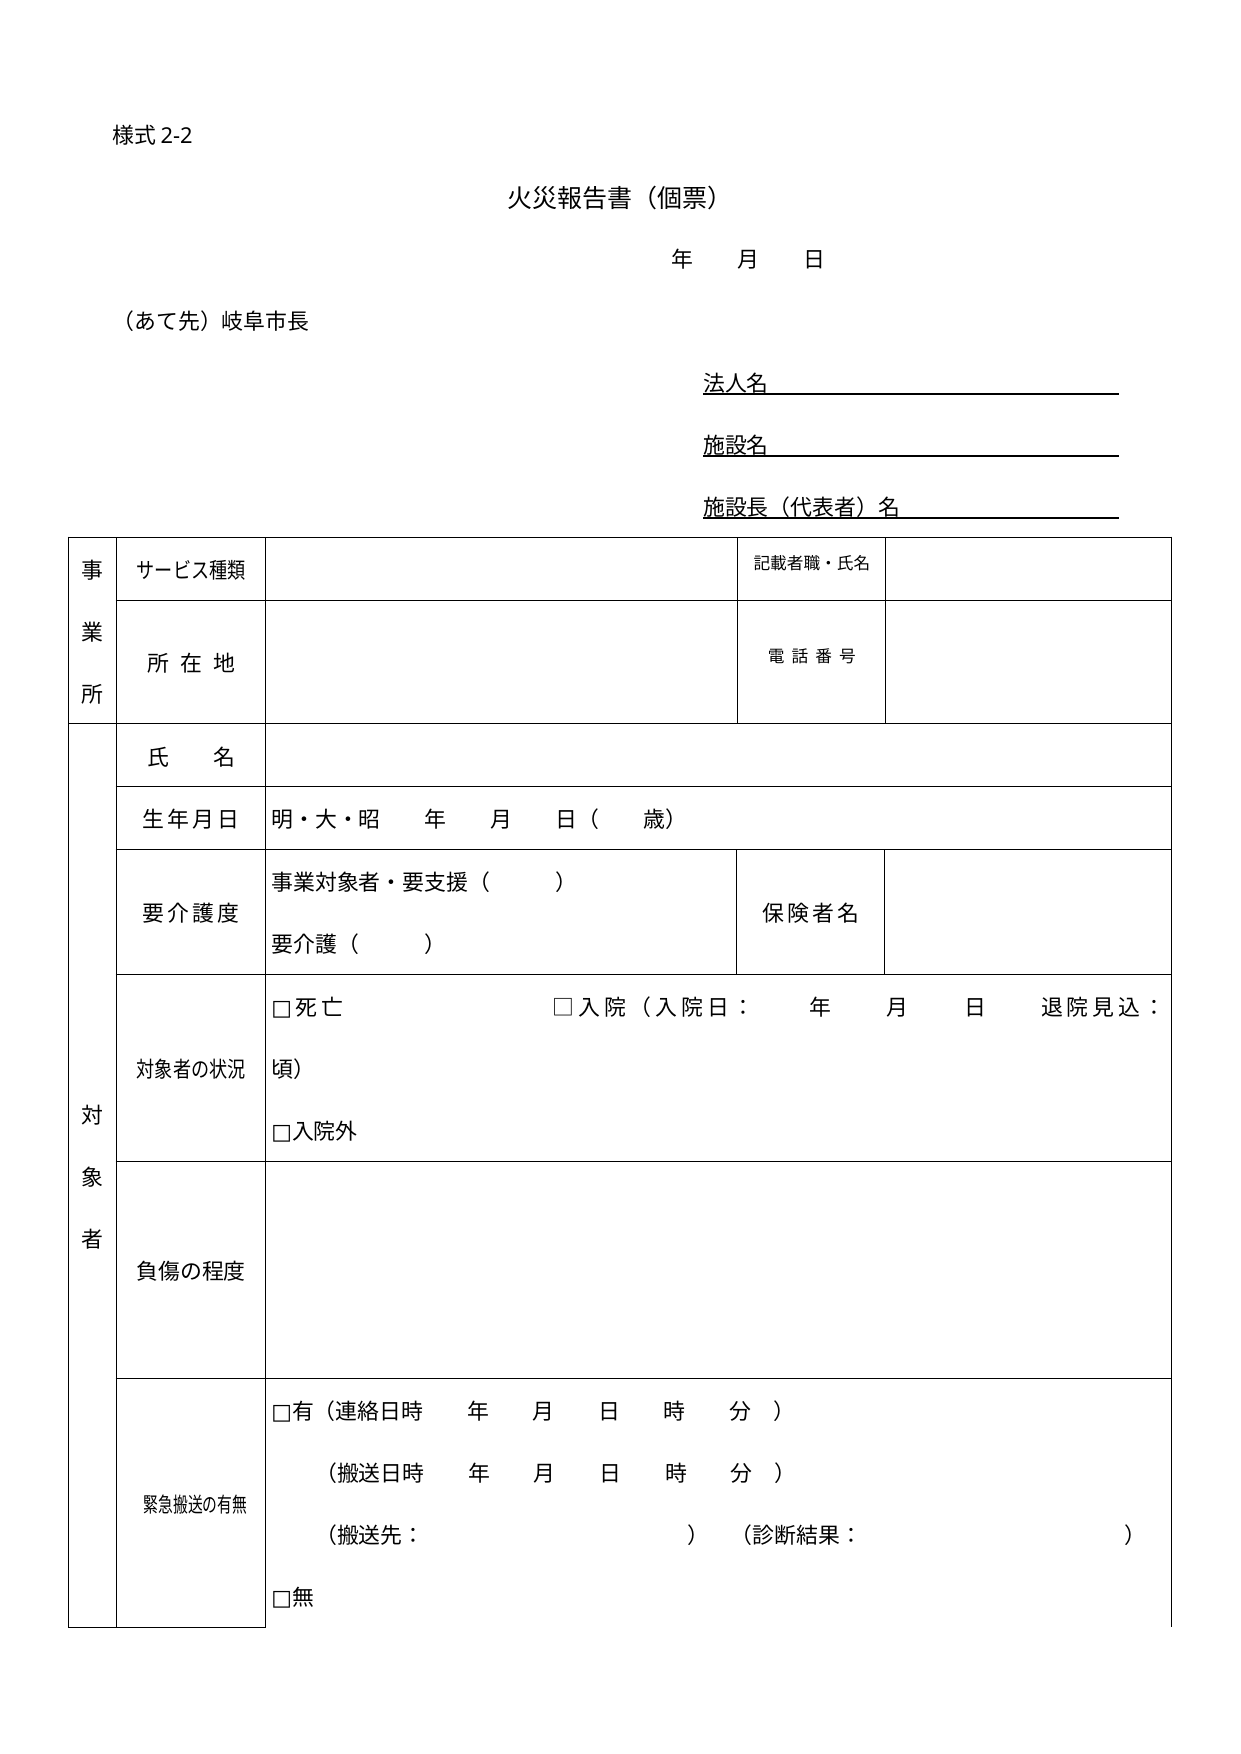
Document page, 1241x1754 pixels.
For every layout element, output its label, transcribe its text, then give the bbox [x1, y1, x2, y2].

table_header 事業所 [69, 538, 116, 723]
table_cell 電話番号 [738, 601, 885, 723]
table_header [886, 538, 1171, 599]
text 様式2‐2 [112, 103, 1128, 165]
table_cell 保険者名 [737, 850, 884, 974]
table_cell [885, 850, 1171, 974]
text 年 月 日 [112, 227, 1128, 289]
table_header サービス種類 [117, 538, 265, 599]
table_cell 事業対象者・要支援（ ） 要介護（ ） [266, 850, 736, 974]
table_cell 要介護度 [117, 850, 265, 974]
table_cell [266, 601, 737, 723]
table_cell 生年月日 [117, 787, 265, 849]
text 施設長（代表者）名 [112, 475, 1128, 537]
table_cell 負傷の程度 [117, 1162, 265, 1378]
table_cell □有（連絡日時 年 月 日 時 分 ） （搬送日時 年 月 日 時 分 ） （搬送先： ） （診断結果： ） □無 [266, 1379, 1171, 1627]
table_cell [266, 724, 1171, 786]
table_cell [886, 601, 1171, 723]
text 施設名 [112, 413, 1128, 475]
table_header [266, 538, 737, 599]
text 法人名 [112, 351, 1128, 413]
table_cell [266, 1162, 1171, 1378]
table_header 記載者職・氏名 [738, 538, 885, 599]
text （あて先）岐阜市長 [112, 289, 1128, 351]
table_cell □死亡 □入院（入院日： 年 月 日 退院見込： 頃） □入院外 [266, 975, 1171, 1161]
text 火災報告書（個票） [112, 165, 1128, 227]
table_cell 明・大・昭 年 月 日（ 歳） [266, 787, 1171, 849]
table_cell 氏 名 [117, 724, 265, 786]
table_cell 緊急搬送の有無 [117, 1379, 265, 1627]
table_cell 対象者の状況 [117, 975, 265, 1161]
table_cell 所在地 [117, 601, 265, 723]
table_cell 対象者 [69, 724, 116, 1627]
